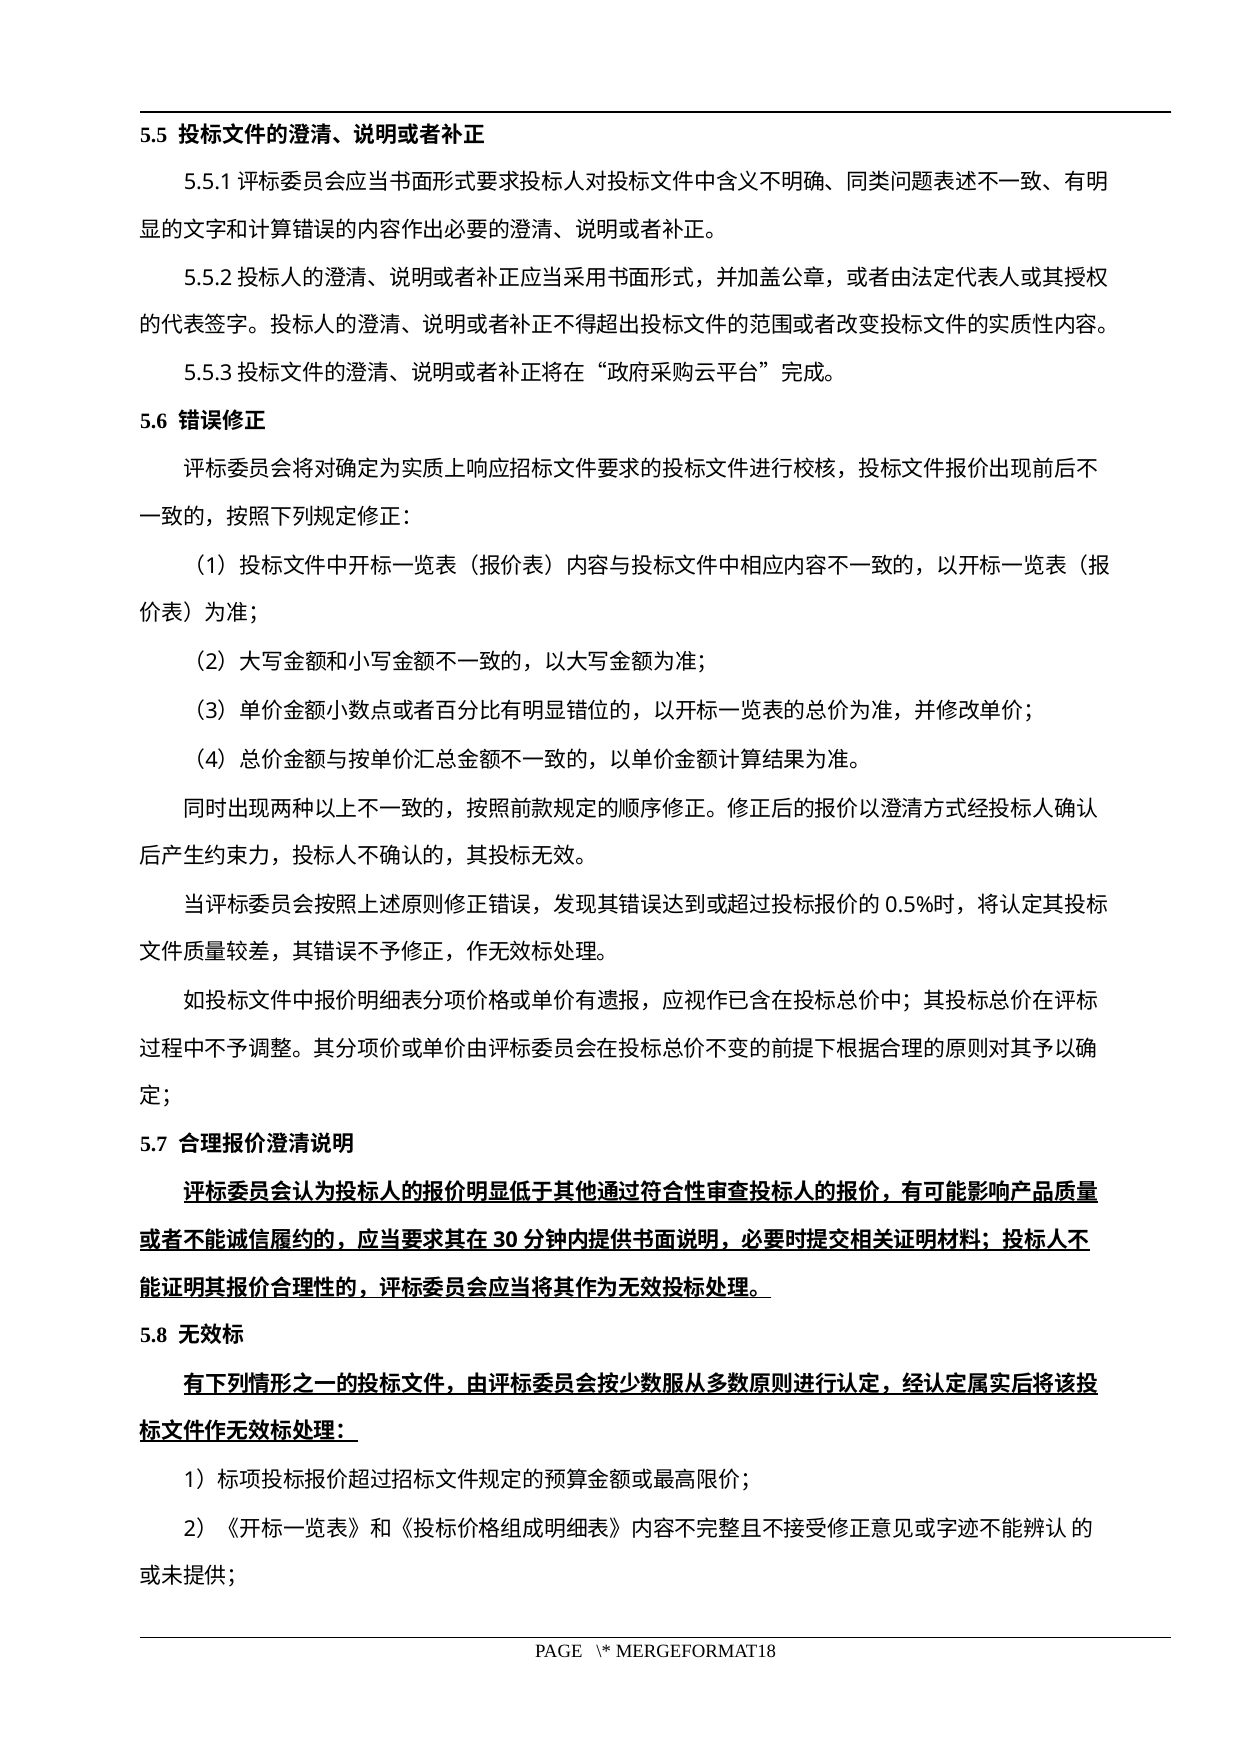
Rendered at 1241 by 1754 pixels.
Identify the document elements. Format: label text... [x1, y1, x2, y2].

text 有下列情形之一的投标文件，由评标委员会按少数服从多数原则进行认定，经认定属实后将该投标文件作无效标处理： [139, 1366, 1111, 1445]
text 5.5.2投标人的澄清、说明或者补正应当采用书面形式，并加盖公章，或者由法定代表人或其授权的代表签字。投标人的澄清、说明或者补正不得超出投标文件的范围或者改变投标文件的实质性内容。 [139, 260, 1111, 339]
text 如投标文件中报价明细表分项价格或单价有遗报，应视作已含在投标总价中；其投标总价在评标过程中不予调整。其分项价或单价由评标委员会在投标总价不变的前提下根据合理的原则对其予以确定； [139, 983, 1111, 1110]
text 1）标项投标报价超过招标文件规定的预算金额或最高限价； [139, 1462, 1111, 1494]
text 当评标委员会按照上述原则修正错误，发现其错误达到或超过投标报价的 0.5%时，将认定其投标文件质量较差，其错误不予修正，作无效标处理。 [139, 887, 1111, 966]
text 评标委员会认为投标人的报价明显低于其他通过符合性审查投标人的报价，有可能影响产品质量或者不能诚信履约的，应当要求其在 30 分钟内提供书面说明，必要时提交相关证明材料；投标人不能证明其报价合理性的，评标委员会应当将其作为无效投标处理。 [139, 1174, 1111, 1301]
text 2）《开标一览表》和《投标价格组成明细表》内容不完整且不接受修正意见或字迹不能辨认 的或未提供； [139, 1511, 1111, 1590]
list 投标文件的澄清、说明或者补正 [140, 117, 1171, 148]
text 同时出现两种以上不一致的，按照前款规定的顺序修正。修正后的报价以澄清方式经投标人确认后产生约束力，投标人不确认的，其投标无效。 [139, 791, 1111, 870]
list 无效标 [140, 1317, 1171, 1349]
text 评标委员会将对确定为实质上响应招标文件要求的投标文件进行校核，投标文件报价出现前后不一致的，按照下列规定修正： [139, 451, 1111, 531]
list 错误修正 [140, 403, 1171, 434]
text （3）单价金额小数点或者百分比有明显错位的，以开标一览表的总价为准，并修改单价； [139, 693, 1111, 724]
text （4）总价金额与按单价汇总金额不一致的，以单价金额计算结果为准。 [139, 742, 1111, 773]
text （1）投标文件中开标一览表（报价表）内容与投标文件中相应内容不一致的，以开标一览表（报价表）为准； [139, 548, 1111, 627]
text （2）大写金额和小写金额不一致的，以大写金额为准； [139, 644, 1111, 676]
list 合理报价澄清说明 [140, 1126, 1171, 1157]
text 5.5.3投标文件的澄清、说明或者补正将在“政府采购云平台”完成。 [139, 355, 1111, 387]
text 5.5.1评标委员会应当书面形式要求投标人对投标文件中含义不明确、同类问题表述不一致、有明显的文字和计算错误的内容作出必要的澄清、说明或者补正。 [139, 164, 1111, 244]
